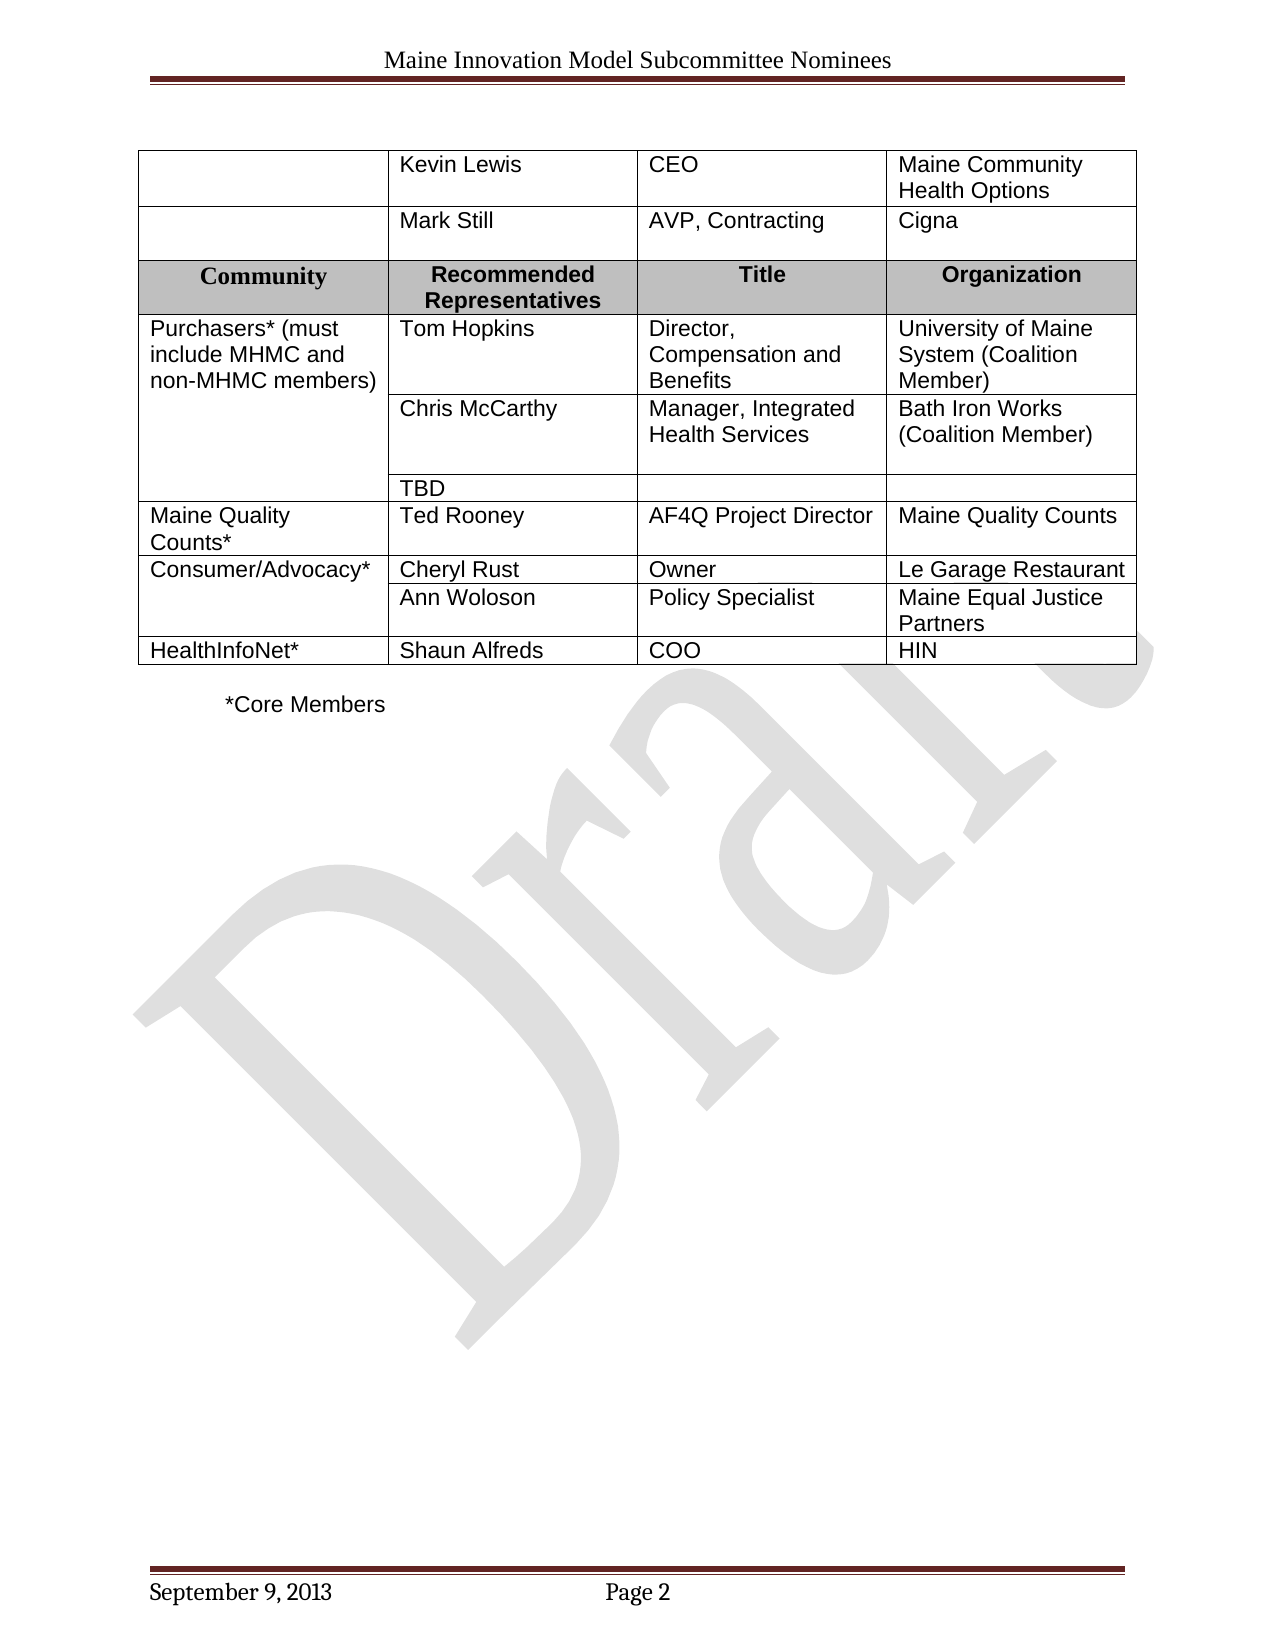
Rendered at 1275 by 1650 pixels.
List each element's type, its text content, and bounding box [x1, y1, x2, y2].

table_cell Ted Rooney [389, 502, 637, 555]
table_cell [139, 151, 388, 206]
table_cell AF4Q Project Director [638, 502, 886, 555]
table_cell TBD [389, 475, 637, 501]
table_cell [887, 475, 1136, 501]
table_cell COO [638, 637, 886, 663]
table_cell Bath Iron Works (Coalition Member) [887, 395, 1136, 474]
table_cell Title [638, 261, 886, 314]
table_cell Maine Quality Counts [887, 502, 1136, 555]
table_cell Community [139, 261, 388, 314]
table_cell Purchasers* (must include MHMC and non-MHMC members) [139, 315, 388, 501]
table_cell Kevin Lewis [389, 151, 637, 206]
table_cell Le Garage Restaurant [887, 556, 1136, 582]
table_cell Shaun Alfreds [389, 637, 637, 663]
table_cell Cheryl Rust [389, 556, 637, 582]
table_cell Tom Hopkins [389, 315, 637, 394]
table_cell Cigna [887, 207, 1136, 260]
table_cell [638, 475, 886, 501]
table_cell Maine Community Health Options [887, 151, 1136, 206]
table_cell Policy Specialist [638, 584, 886, 636]
table_cell [139, 207, 388, 260]
table_cell Organization [887, 261, 1136, 314]
table_cell Mark Still [389, 207, 637, 260]
table_cell CEO [638, 151, 886, 206]
table_cell Consumer/Advocacy* [139, 556, 388, 636]
table_cell University of Maine System (Coalition Member) [887, 315, 1136, 394]
list *Core Members [225, 691, 1125, 717]
table_cell Maine Equal Justice Partners [887, 584, 1136, 636]
table_cell Owner [638, 556, 886, 582]
table_cell Maine Quality Counts* [139, 502, 388, 555]
table_cell HealthInfoNet* [139, 637, 388, 663]
table_cell Director, Compensation and Benefits [638, 315, 886, 394]
table_cell Manager, Integrated Health Services [638, 395, 886, 474]
table_cell Chris McCarthy [389, 395, 637, 474]
table_cell Ann Woloson [389, 584, 637, 636]
table_cell AVP, Contracting [638, 207, 886, 260]
table_cell HIN [887, 637, 1136, 663]
table_cell Recommended Representatives [389, 261, 637, 314]
